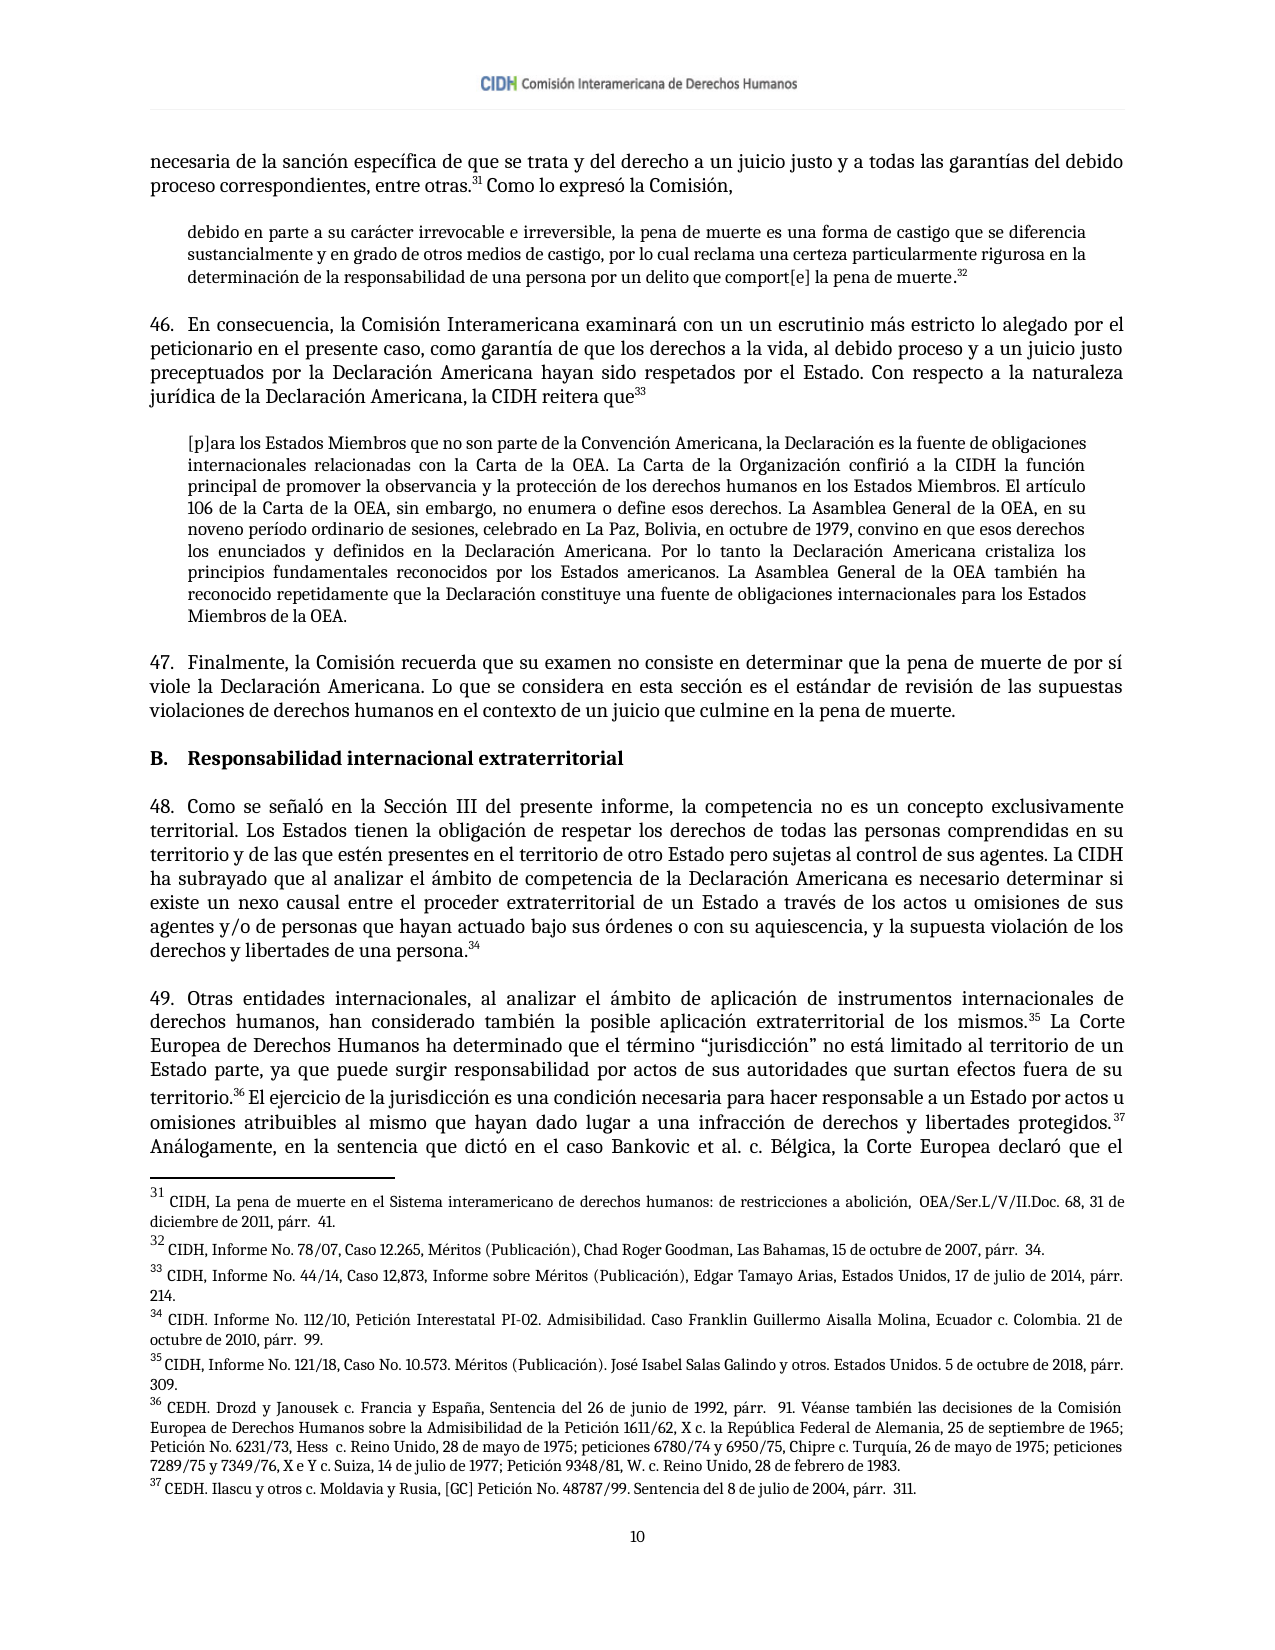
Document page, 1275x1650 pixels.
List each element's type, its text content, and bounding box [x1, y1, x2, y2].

list Finalmente, la Comisión recuerda que su examen no consiste en determinar que la pena de muerte de por sí viole la Declaración Americana. Lo que se considera en esta sección es el estándar de revisión de las supuestas violaciones de derechos humanos en el contexto de un juicio que culmine en la pena de muerte. [150, 651, 1125, 723]
text [p]ara los Estados Miembros que no son parte de la Convención Americana, la Declaración es la fuente de obligaciones internacionales relacionadas con la Carta de la OEA. La Carta de la Organización confirió a la CIDH la función principal de promover la observancia y la protección de los derechos humanos en los Estados Miembros. El artículo 106 de la Carta de la OEA, sin embargo, no enumera o define esos derechos. La Asamblea General de la OEA, en su noveno período ordinario de sesiones, celebrado en La Paz, Bolivia, en octubre de 1979, convino en que esos derechos los enunciados y definidos en la Declaración Americana. Por lo tanto la Declaración Americana cristaliza los principios fundamentales reconocidos por los Estados americanos. La Asamblea General de la OEA también ha reconocido repetidamente que la Declaración constituye una fuente de obligaciones internacionales para los Estados Miembros de la OEA. [187, 433, 1087, 627]
subtitle B. Responsabilidad internacional extraterritorial [150, 747, 1125, 771]
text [150, 150, 1125, 198]
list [150, 986, 1125, 1159]
list En consecuencia, la Comisión Interamericana examinará con un un escrutinio más estricto lo alegado por el peticionario en el presente caso, como garantía de que los derechos a la vida, al debido proceso y a un juicio justo preceptuados por la Declaración Americana hayan sido respetados por el Estado. Con respecto a la naturaleza jurídica de la Declaración Americana, la CIDH reitera que [150, 313, 1125, 409]
picture [475, 75, 800, 93]
text debido en parte a su carácter irrevocable e irreversible, la pena de muerte es una forma de castigo que se diferencia sustancialmente y en grado de otros medios de castigo, por lo cual reclama una certeza particularmente rigurosa en la determinación de la responsabilidad de una persona por un delito que comport[e] la pena de muerte. [187, 222, 1087, 289]
list Como se señaló en la Sección III del presente informe, la competencia no es un concepto exclusivamente territorial. Los Estados tienen la obligación de respetar los derechos de todas las personas comprendidas en su territorio y de las que estén presentes en el territorio de otro Estado pero sujetas al control de sus agentes. La CIDH ha subrayado que al analizar el ámbito de competencia de la Declaración Americana es necesario determinar si existe un nexo causal entre el proceder extraterritorial de un Estado a través de los actos u omisiones de sus agentes y/o de personas que hayan actuado bajo sus órdenes o con su aquiescencia, y la supuesta violación de los derechos y libertades de una persona. [150, 794, 1125, 962]
